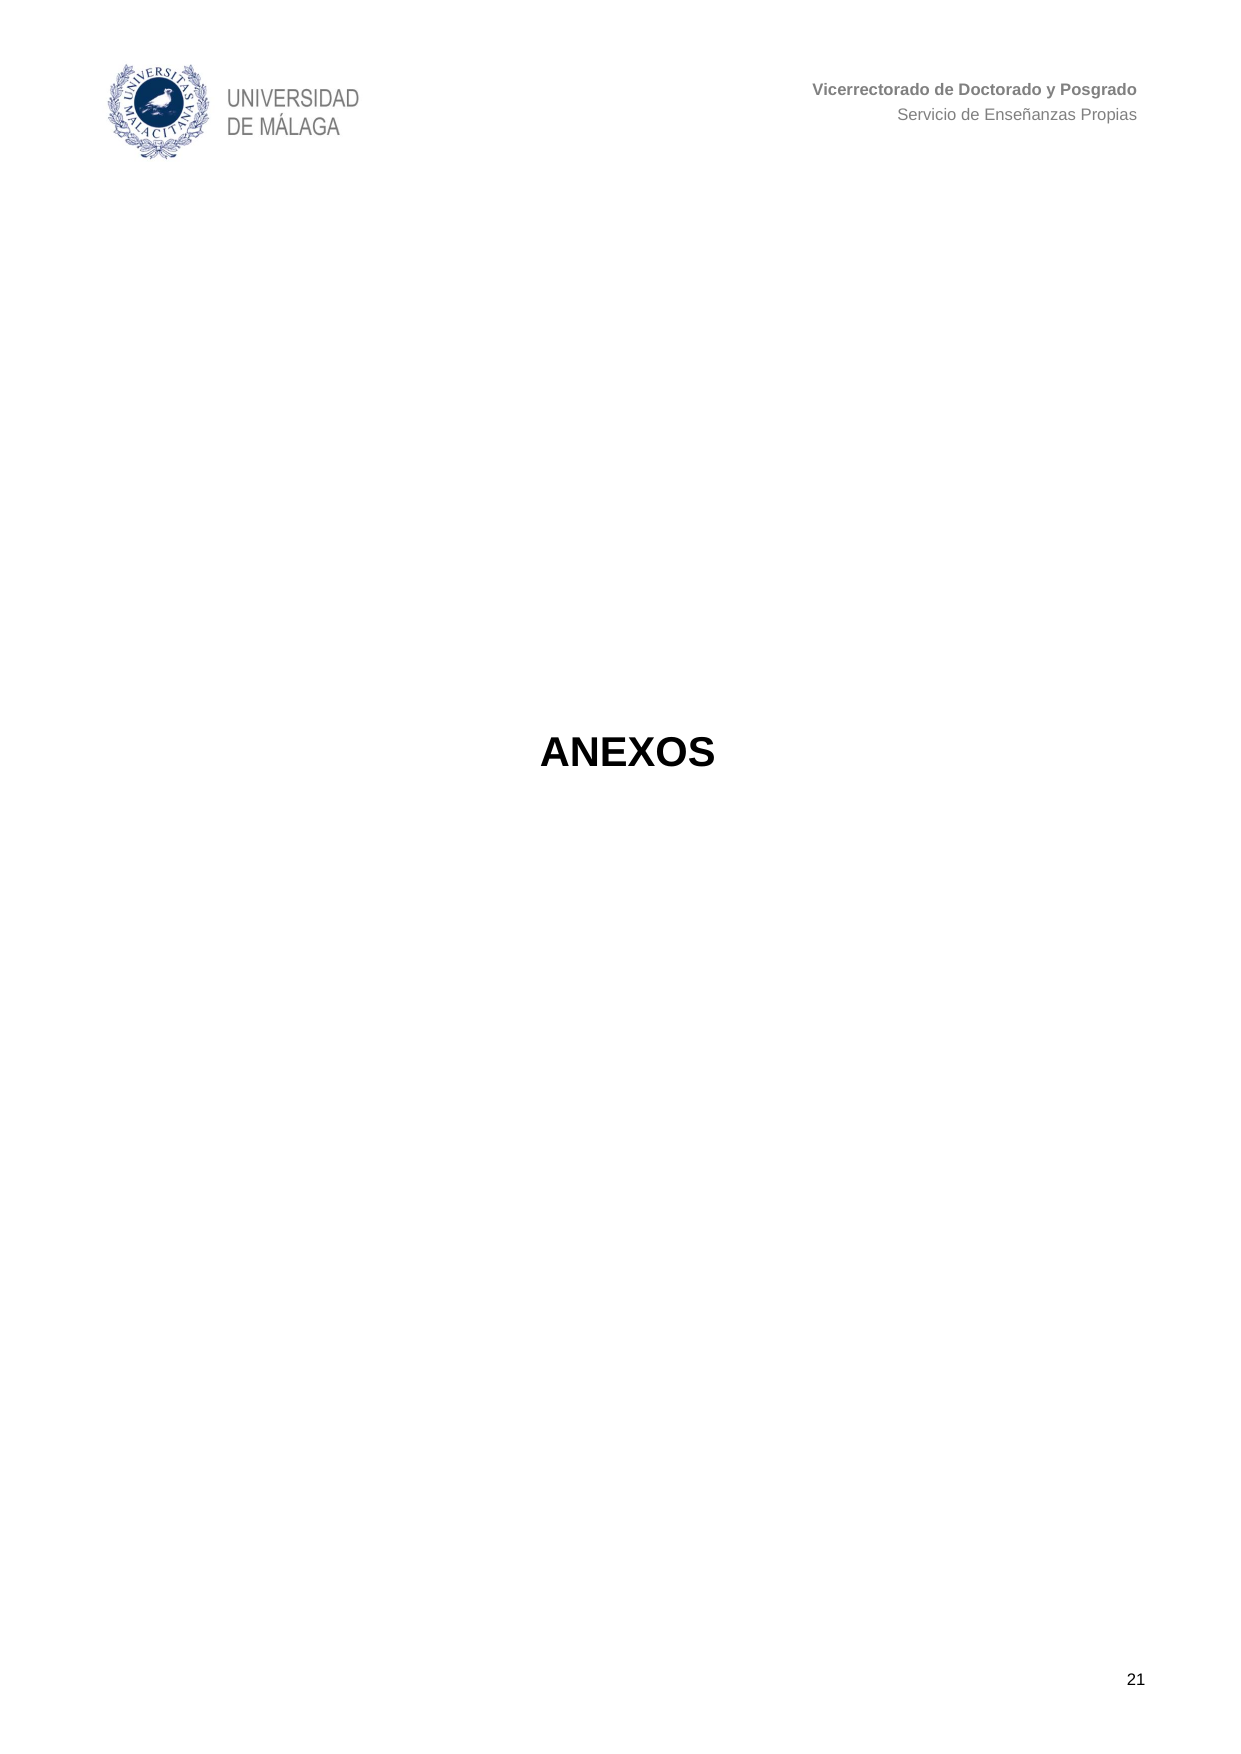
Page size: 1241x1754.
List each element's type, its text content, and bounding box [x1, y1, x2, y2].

picture [102, 56, 365, 168]
text ANEXOS [177, 727, 1078, 775]
